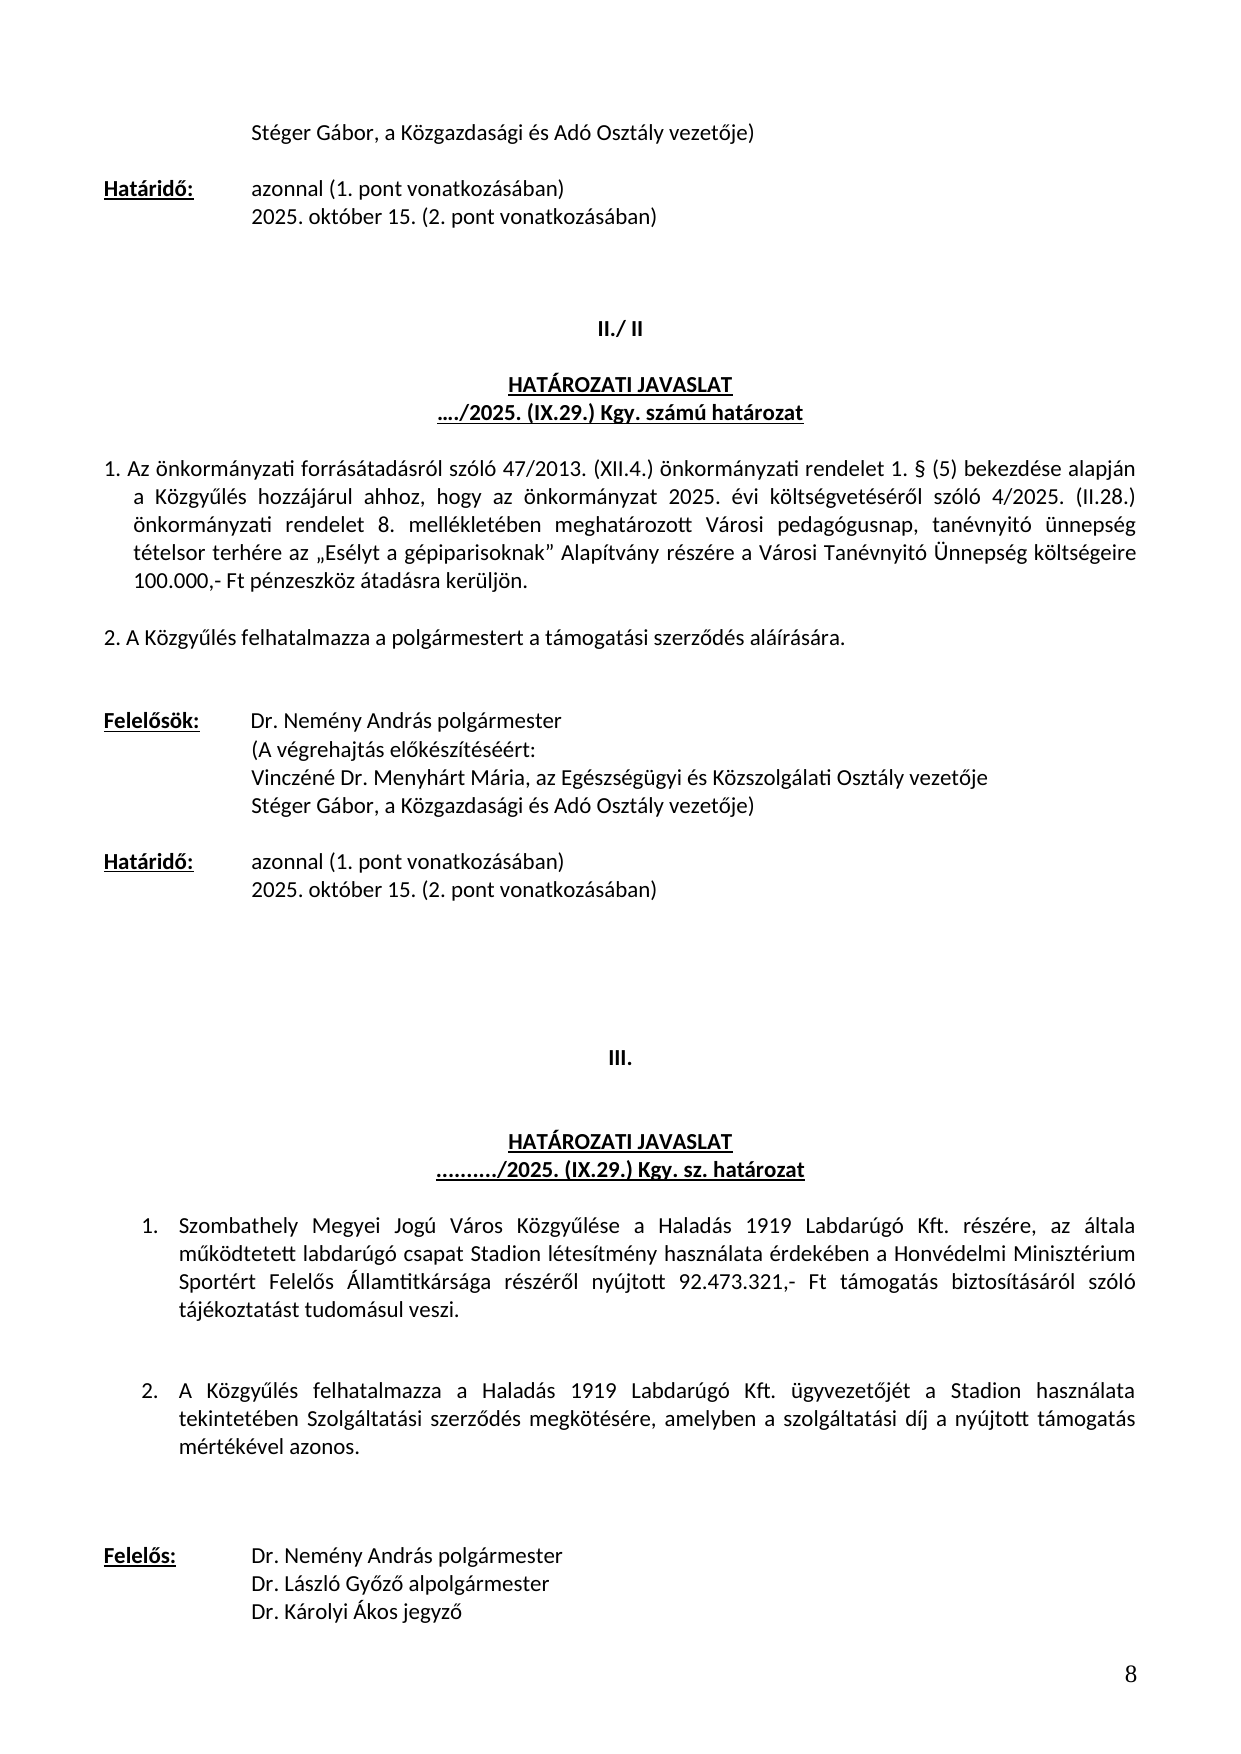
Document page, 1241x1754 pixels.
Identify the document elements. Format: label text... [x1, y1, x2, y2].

text Felelősök: Dr. Nemény András polgármester [103, 707, 1137, 735]
text Határidő: azonnal (1. pont vonatkozásában) [103, 847, 1137, 875]
text Stéger Gábor, a Közgazdasági és Adó Osztály vezetője) [251, 118, 1137, 146]
text Dr. Károlyi Ákos jegyző [103, 1597, 1137, 1625]
text Vinczéné Dr. Menyhárt Mária, az Egészségügyi és Közszolgálati Osztály vezetője [251, 763, 1137, 791]
list A Közgyűlés felhatalmazza a Haladás 1919 Labdarúgó Kft. ügyvezetőjét a Stadion használata tekintetében Szolgáltatási szerződés megkötésére, amelyben a szolgáltatási díj a nyújtott támogatás mértékével azonos. [141, 1376, 1137, 1460]
text 2. A Közgyűlés felhatalmazza a polgármestert a támogatási szerződés aláírására. [103, 623, 1137, 651]
text HATÁROZATI JAVASLAT [103, 1127, 1137, 1155]
text 1. Az önkormányzati forrásátadásról szóló 47/2013. (XII.4.) önkormányzati rendelet 1. § (5) bekezdése alapján a Közgyűlés hozzájárul ahhoz, hogy az önkormányzat 2025. évi költségvetéséről szóló 4/2025. (II.28.) önkormányzati rendelet 8. mellékletében meghatározott Városi pedagógusnap, tanévnyitó ünnepség tételsor terhére az „Esélyt a gépiparisoknak” Alapítvány részére a Városi Tanévnyitó Ünnepség költségeire 100.000,- Ft pénzeszköz átadásra kerüljön. [103, 454, 1137, 594]
text …./2025. (IX.29.) Kgy. számú határozat [103, 398, 1137, 426]
text Határidő: azonnal (1. pont vonatkozásában) [103, 174, 1137, 202]
text III. [103, 1043, 1137, 1071]
text 2025. október 15. (2. pont vonatkozásában) [177, 875, 1137, 903]
text ........../2025. (IX.29.) Kgy. sz. határozat [103, 1155, 1137, 1183]
text HATÁROZATI JAVASLAT [103, 370, 1137, 398]
text Felelős: Dr. Nemény András polgármester [103, 1541, 1137, 1569]
list Szombathely Megyei Jogú Város Közgyűlése a Haladás 1919 Labdarúgó Kft. részére, az általa működtetett labdarúgó csapat Stadion létesítmény használata érdekében a Honvédelmi Minisztérium Sportért Felelős Államtitkársága részéről nyújtott 92.473.321,- Ft támogatás biztosításáról szóló tájékoztatást tudomásul veszi. [141, 1211, 1137, 1323]
text (A végrehajtás előkészítéséért: [103, 735, 1137, 763]
text 2025. október 15. (2. pont vonatkozásában) [177, 202, 1137, 230]
text II./ II [103, 314, 1137, 342]
text Stéger Gábor, a Közgazdasági és Adó Osztály vezetője) [251, 791, 1137, 819]
text Dr. László Győző alpolgármester [103, 1569, 1137, 1597]
